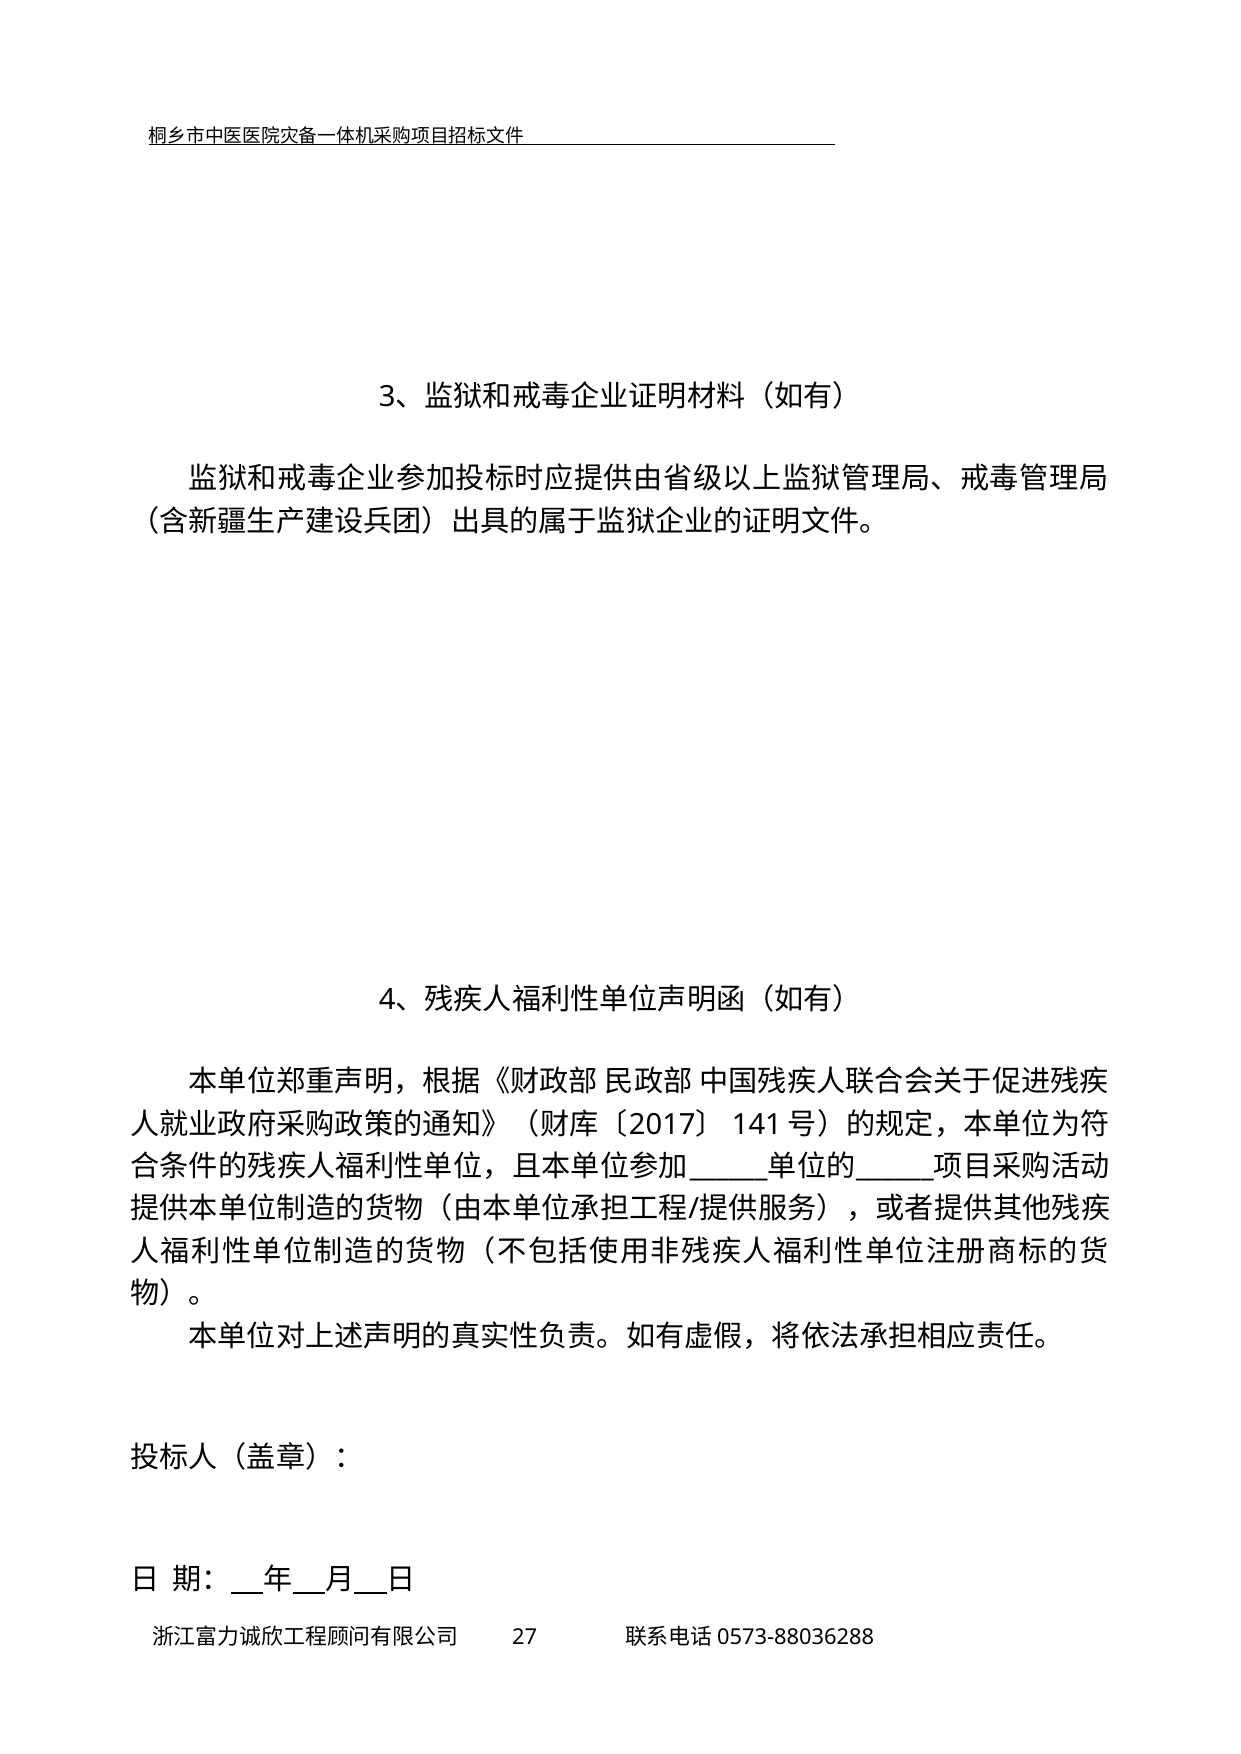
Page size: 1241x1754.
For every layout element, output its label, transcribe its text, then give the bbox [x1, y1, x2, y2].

text 4、残疾人福利性单位声明函（如有） [130, 976, 1110, 1018]
text 投标人（盖章）： [130, 1434, 1110, 1476]
text 监狱和戒毒企业参加投标时应提供由省级以上监狱管理局、戒毒管理局（含新疆生产建设兵团）出具的属于监狱企业的证明文件。 [130, 455, 1110, 539]
text 本单位对上述声明的真实性负责。如有虚假，将依法承担相应责任。 [130, 1312, 1110, 1354]
text 3、监狱和戒毒企业证明材料（如有） [130, 373, 1110, 415]
text 本单位郑重声明，根据《财政部 民政部 中国残疾人联合会关于促进残疾人就业政府采购政策的通知》（财库〔2017〕 141号）的规定，本单位为符合条件的残疾人福利性单位，且本单位参加______单位的______项目采购活动提供本单位制造的货物（由本单位承担工程/提供服务），或者提供其他残疾人福利性单位制造的货物（不包括使用非残疾人福利性单位注册商标的货物）。 [130, 1058, 1110, 1312]
text 日 期： 年 月 日 [130, 1555, 1110, 1598]
